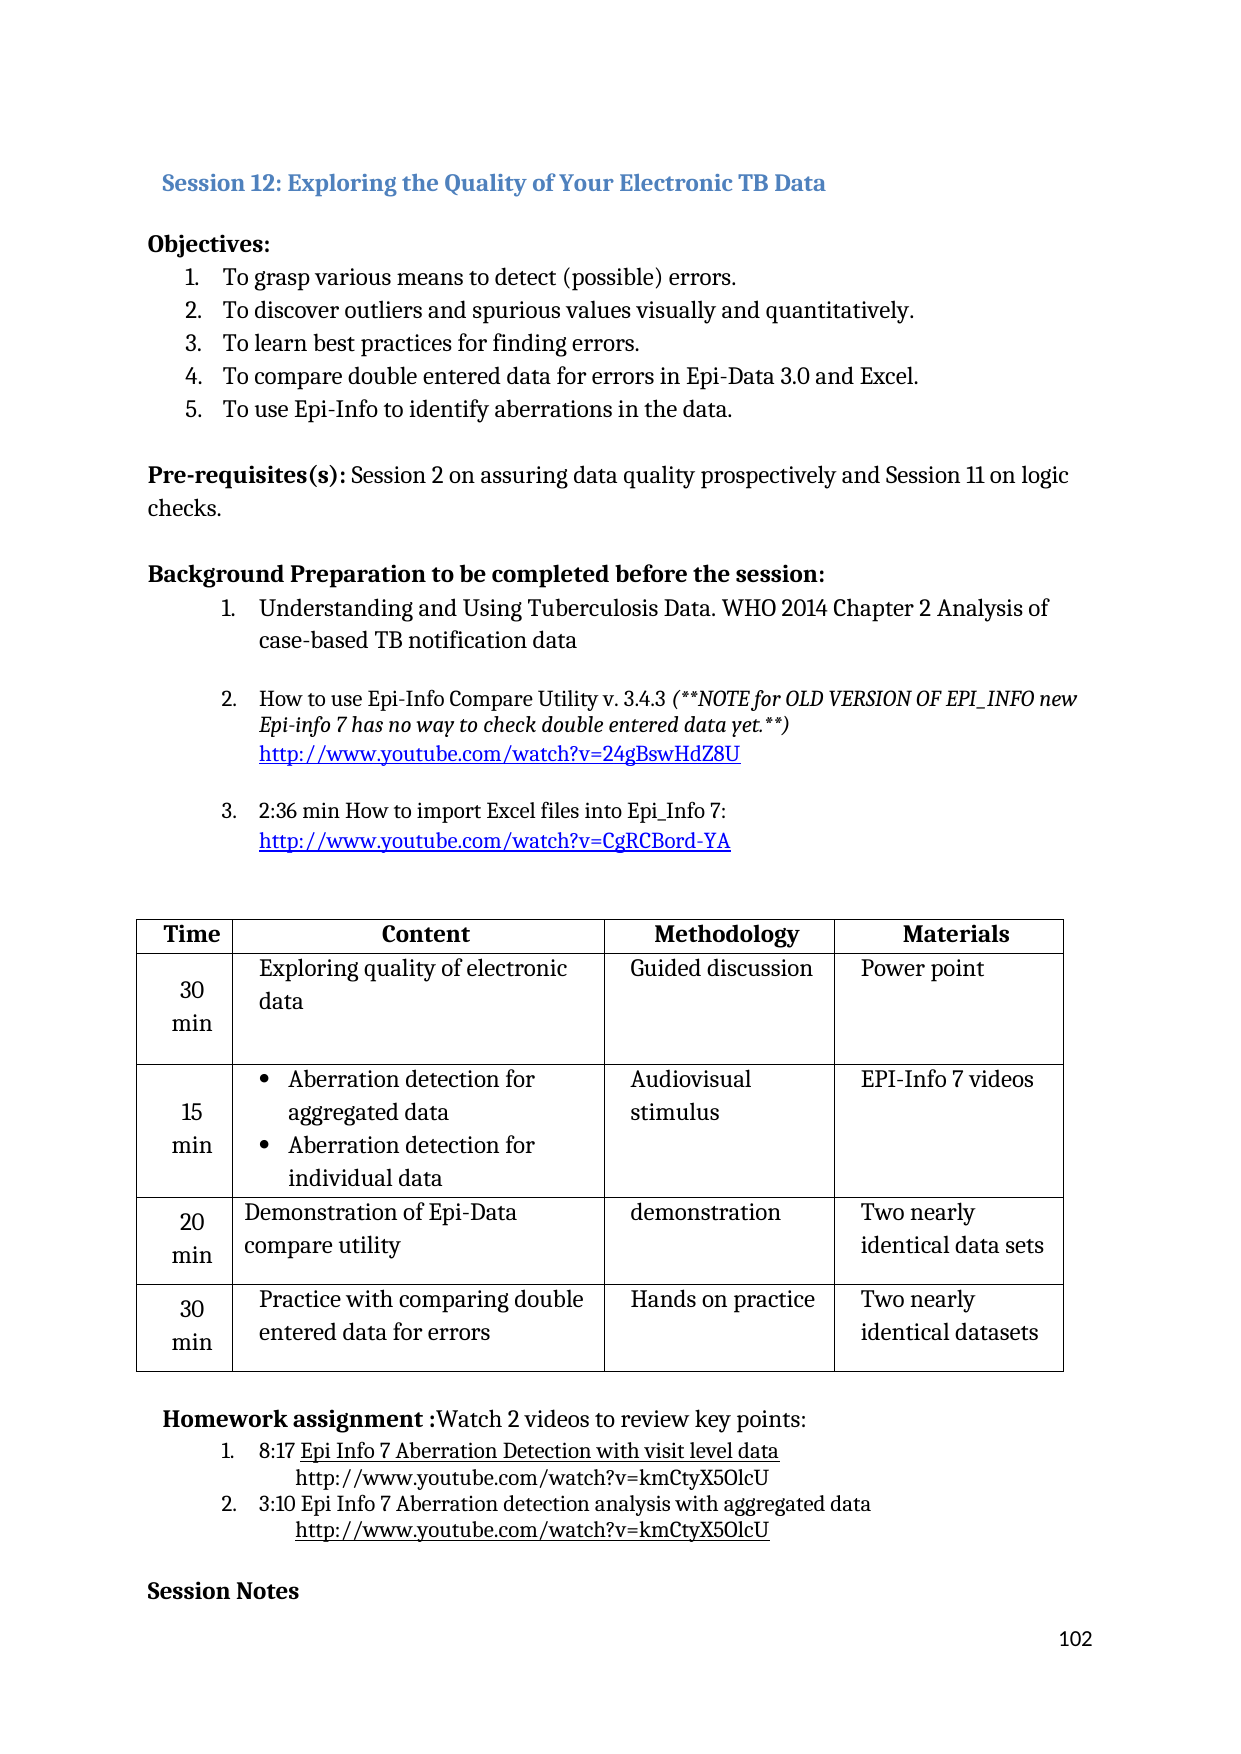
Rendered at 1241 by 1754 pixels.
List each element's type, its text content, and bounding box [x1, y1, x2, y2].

text http://www.youtube.com/watch?v=24gBswHdZ8U [259, 741, 1093, 767]
list How to use Epi-Info Compare Utility v. 3.4.3 (**NOTE for OLD VERSION OF EPI_INFO new Epi-info 7 has no way to check double entered data yet.**) [221, 686, 1093, 738]
list 8:17 Epi Info 7 Aberration Detection with visit level data [221, 1438, 1093, 1464]
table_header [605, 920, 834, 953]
text Homework assignment :Watch 2 videos to review key points: [162, 1405, 1093, 1434]
list To discover outliers and spurious values visually and quantitatively. [185, 296, 1093, 325]
text Background Preparation to be completed before the session: [148, 560, 1093, 589]
subtitle Session 12: Exploring the Quality of Your Electronic TB Data [162, 168, 1093, 197]
list 2:36 min How to import Excel files into Epi_Info 7: [221, 797, 1093, 824]
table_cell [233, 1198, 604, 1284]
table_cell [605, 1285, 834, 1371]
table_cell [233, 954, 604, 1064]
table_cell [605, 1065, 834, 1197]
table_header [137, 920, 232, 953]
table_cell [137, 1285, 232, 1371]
list 3:10 Epi Info 7 Aberration detection analysis with aggregated data [221, 1491, 1093, 1517]
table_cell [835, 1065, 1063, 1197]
list To compare double entered data for errors in Epi-Data 3.0 and Excel. [185, 362, 1093, 391]
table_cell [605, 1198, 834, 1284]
text http://www.youtube.com/watch?v=kmCtyX5OlcU [295, 1517, 1093, 1544]
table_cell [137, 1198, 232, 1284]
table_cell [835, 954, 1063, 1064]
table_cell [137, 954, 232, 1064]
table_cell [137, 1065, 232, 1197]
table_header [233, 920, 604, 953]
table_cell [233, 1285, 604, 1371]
list To learn best practices for finding errors. [185, 329, 1093, 358]
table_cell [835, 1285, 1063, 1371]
list To grasp various means to detect (possible) errors. [185, 263, 1093, 292]
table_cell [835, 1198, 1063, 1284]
text Pre-requisites(s): Session 2 on assuring data quality prospectively and Session 11 on logic checks. [148, 461, 1093, 523]
list To use Epi-Info to identify aberrations in the data. [185, 395, 1093, 424]
text Session Notes [148, 1577, 1093, 1605]
text http://www.youtube.com/watch?v=CgRCBord-YA [259, 828, 1093, 854]
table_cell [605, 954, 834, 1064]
text Objectives: [148, 230, 1093, 259]
list Understanding and Using Tuberculosis Data. WHO 2014 Chapter 2 Analysis of case-based TB notification data [221, 593, 1093, 655]
text http://www.youtube.com/watch?v=kmCtyX5OlcU [295, 1464, 1093, 1491]
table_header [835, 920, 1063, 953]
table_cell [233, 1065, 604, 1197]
